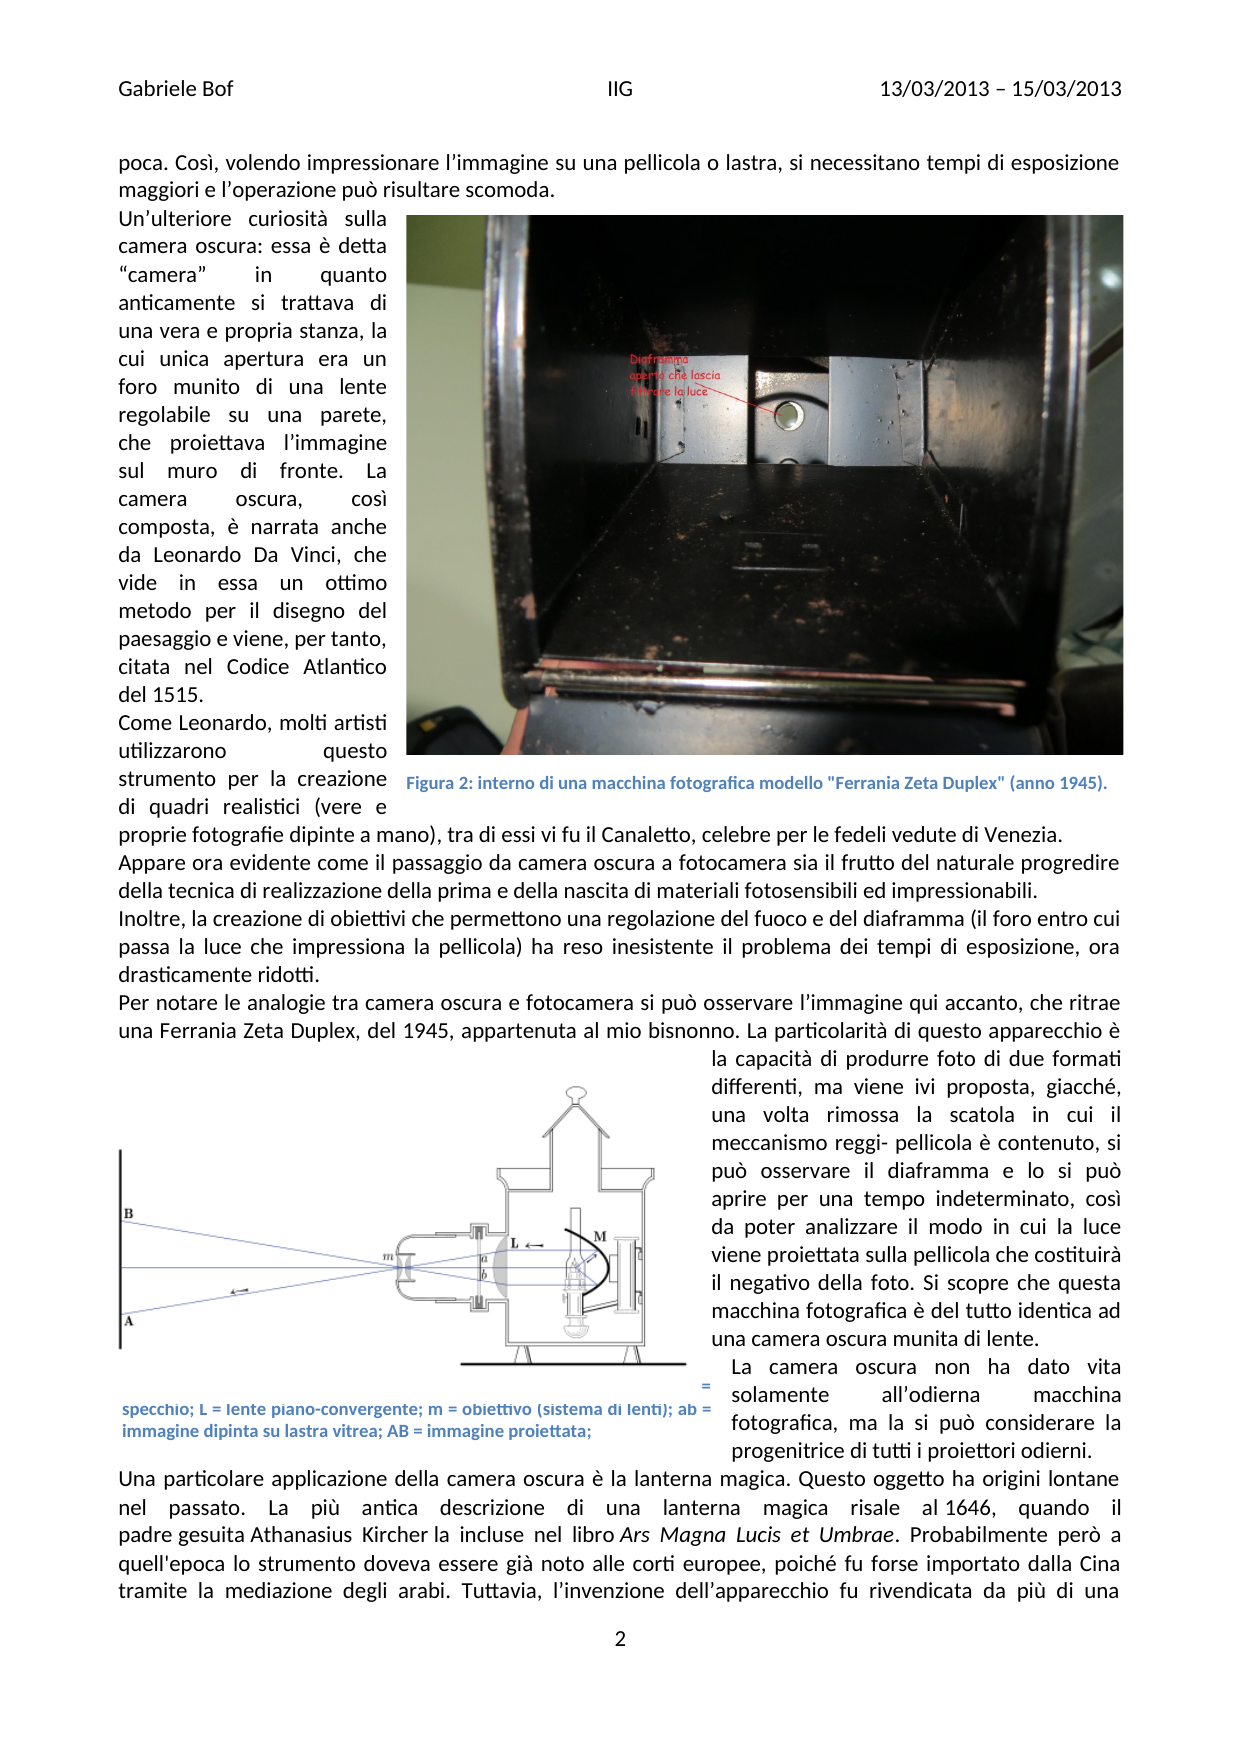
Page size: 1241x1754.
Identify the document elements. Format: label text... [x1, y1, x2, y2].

text Come Leonardo, molti artisti utilizzarono questo strumento per la creazione di quadri realistici (vere e proprie fotografie dipinte a mano), tra di essi vi fu il Canaletto, celebre per le fedeli vedute di Venezia. [118, 708, 1122, 848]
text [118, 148, 1122, 204]
text Inoltre, la creazione di obiettivi che permettono una regolazione del fuoco e del diaframma (il foro entro cui passa la luce che impressiona la pellicola) ha reso inesistente il problema dei tempi di esposizione, ora drasticamente ridotti. [118, 904, 1122, 988]
text Appare ora evidente come il passaggio da camera oscura a fotocamera sia il frutto del naturale progredire della tecnica di realizzazione della prima e della nascita di materiali fotosensibili ed impressionabili. [118, 848, 1122, 904]
text La camera oscura non ha dato vita solamente all’odierna macchina fotografica, ma la si può considerare la progenitrice di tutti i proiettori odierni. [118, 1352, 1122, 1464]
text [118, 1464, 1122, 1605]
picture [406, 215, 1124, 753]
picture [109, 1063, 693, 1404]
